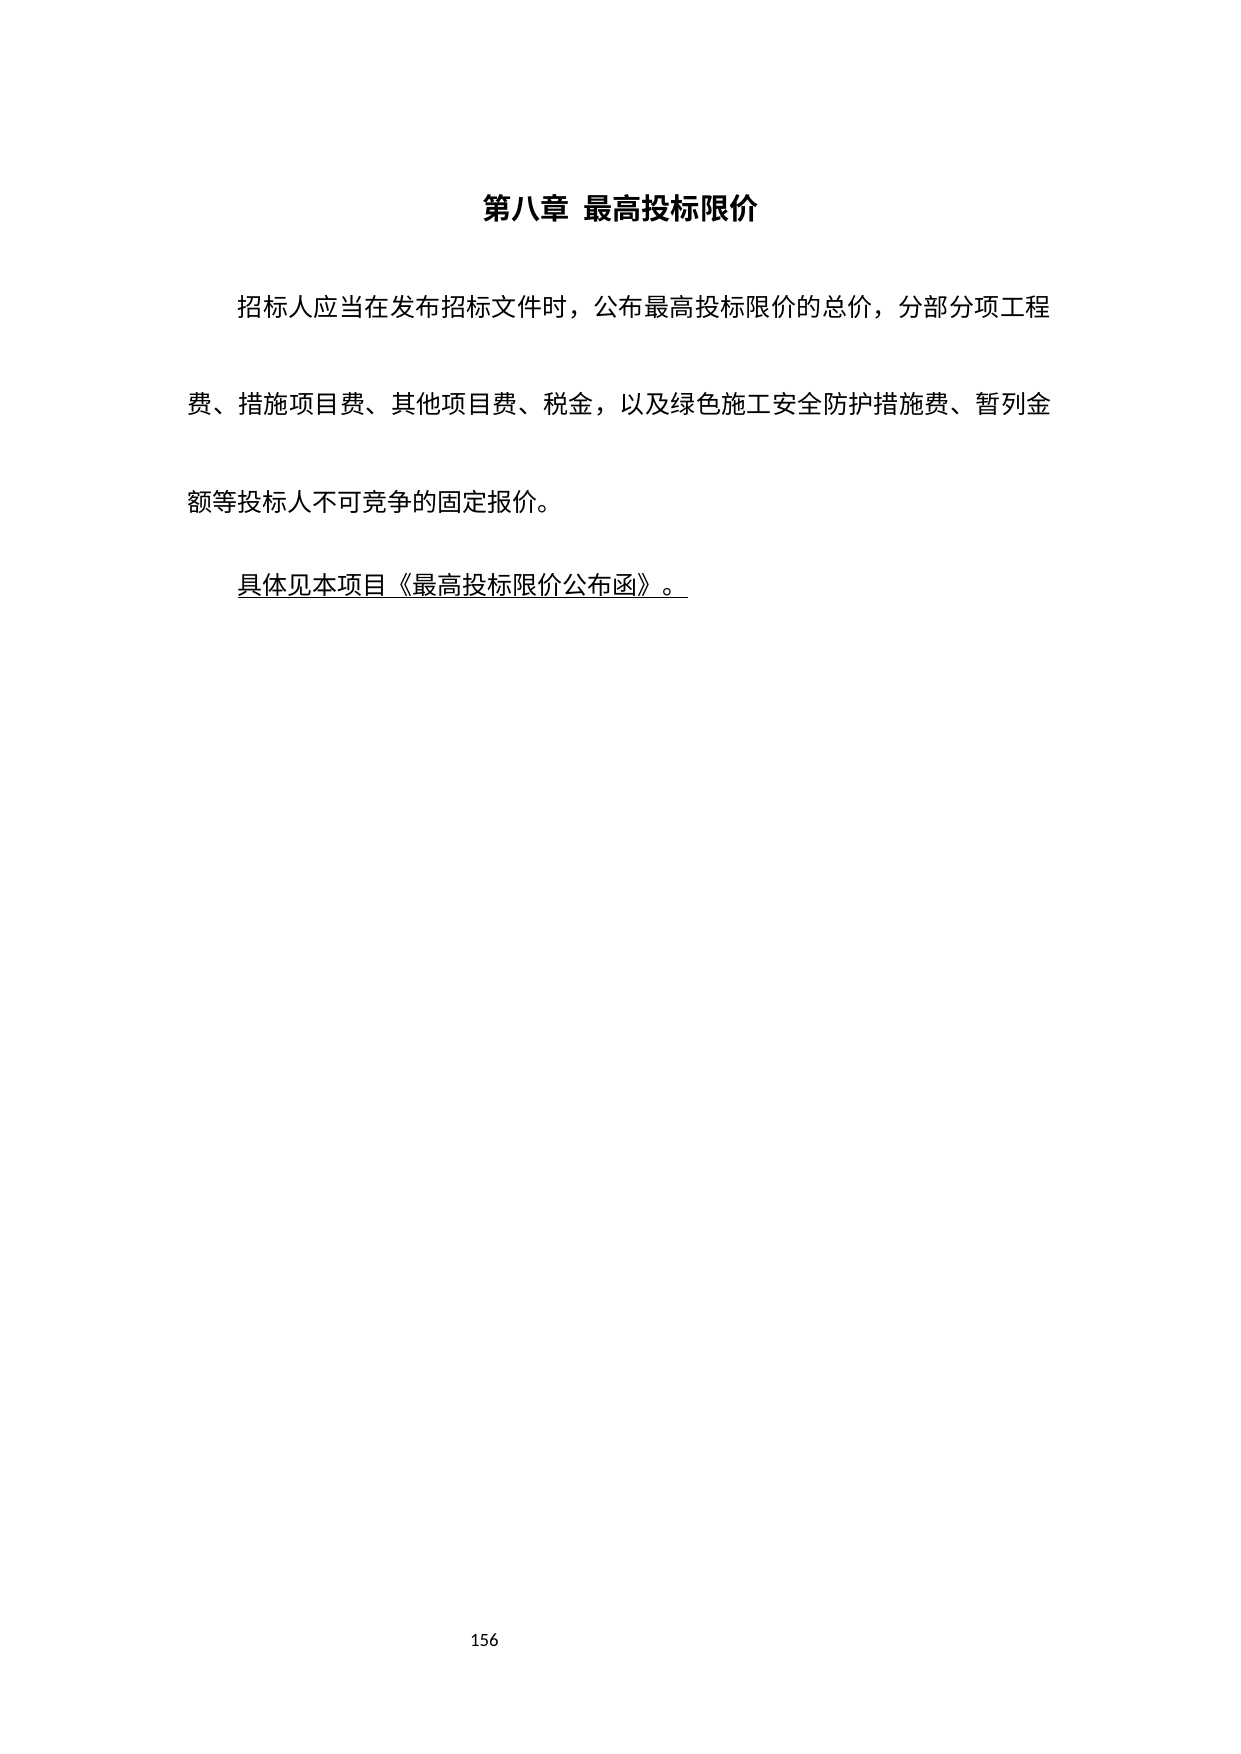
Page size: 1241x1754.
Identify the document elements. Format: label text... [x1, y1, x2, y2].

text 招标人应当在发布招标文件时，公布最高投标限价的总价，分部分项工程费、措施项目费、其他项目费、税金，以及绿色施工安全防护措施费、暂列金额等投标人不可竞争的固定报价。 [187, 273, 1053, 533]
subtitle 第八章 最高投标限价 [187, 174, 1053, 239]
text 具体见本项目《最高投标限价公布函》。 [187, 551, 1053, 616]
